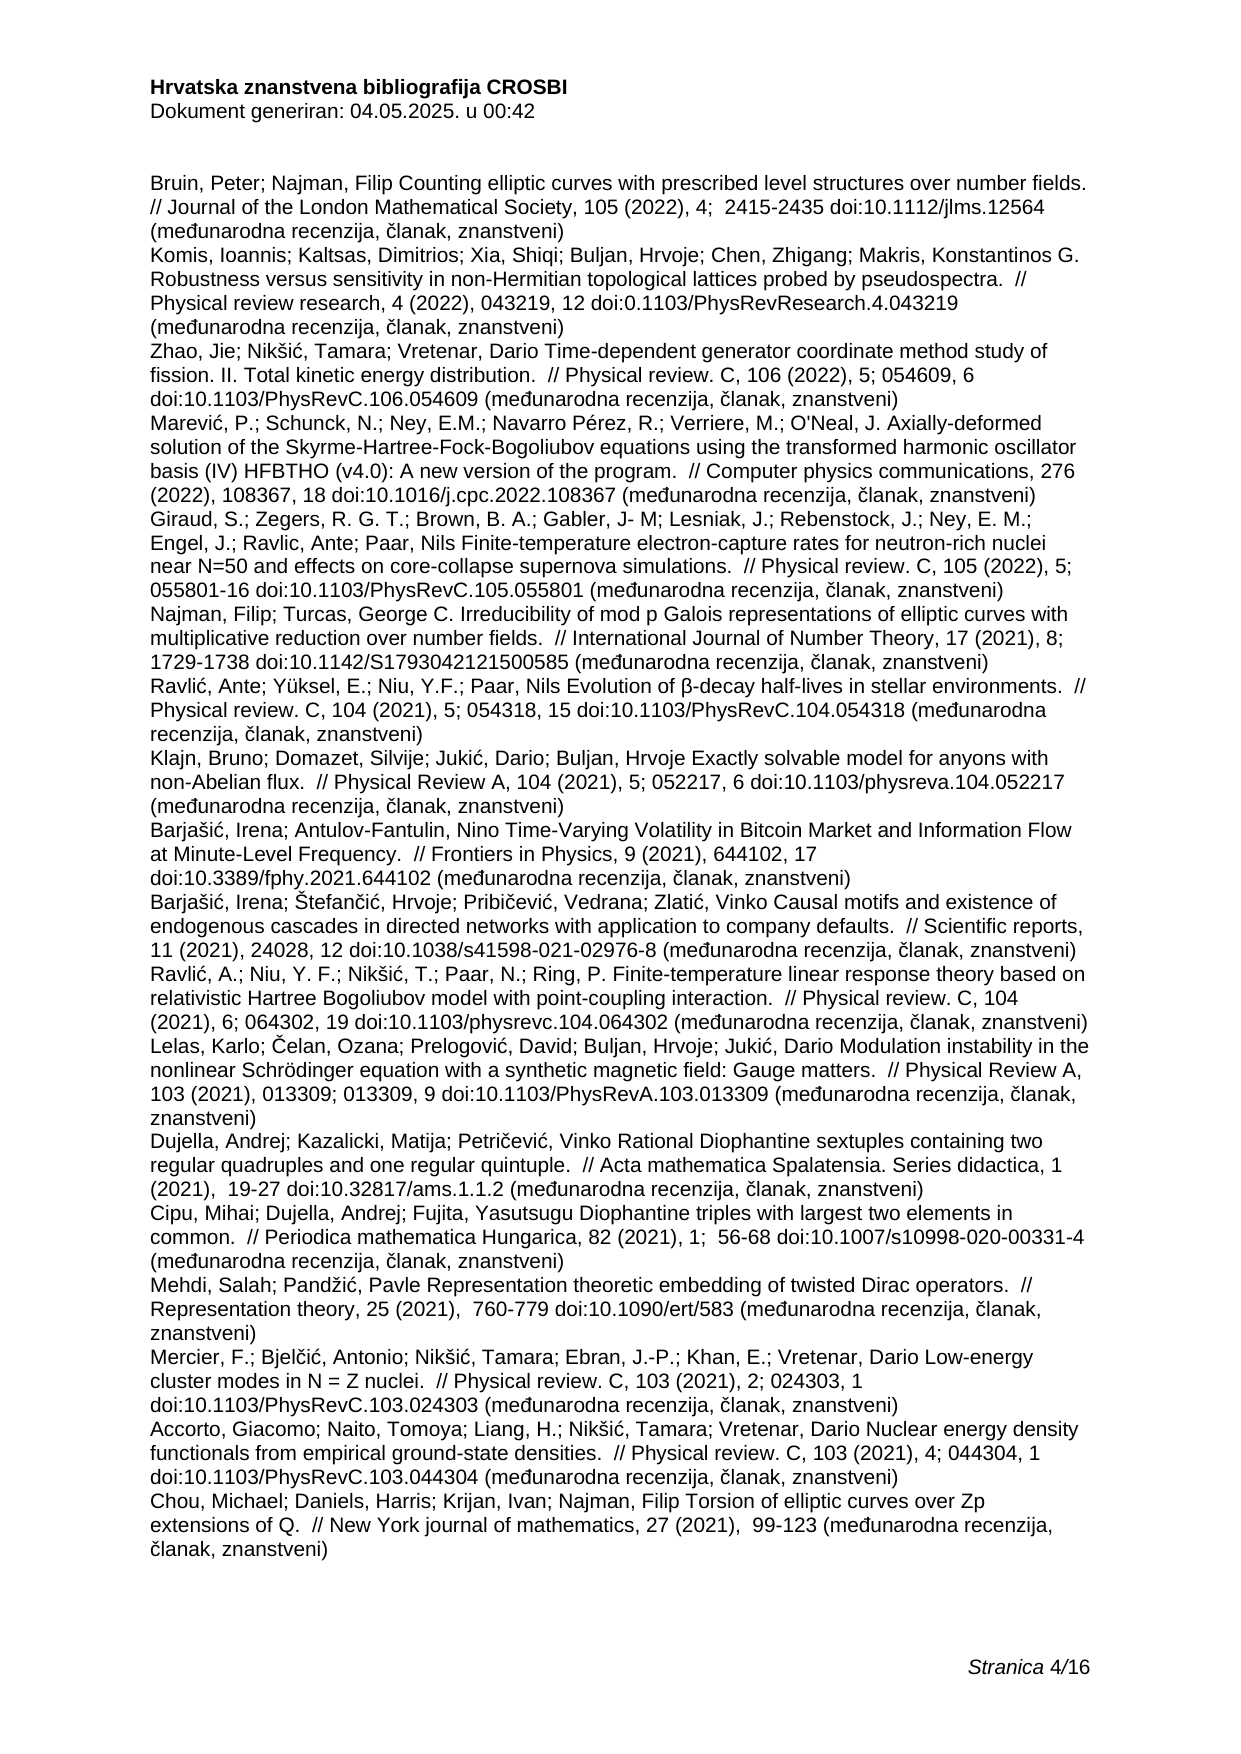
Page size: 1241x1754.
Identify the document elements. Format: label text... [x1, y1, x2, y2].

text Komis, Ioannis; Kaltsas, Dimitrios; Xia, Shiqi; Buljan, Hrvoje; Chen, Zhigang; Makris, Konstantinos G. [150, 243, 1090, 339]
text Cipu, Mihai; Dujella, Andrej; Fujita, Yasutsugu [150, 1201, 1090, 1273]
text Marević, P.; Schunck, N.; Ney, E.M.; Navarro Pérez, R.; Verriere, M.; O'Neal, J. [150, 411, 1090, 506]
text Giraud, S.; Zegers, R. G. T.; Brown, B. A.; Gabler, J- M; Lesniak, J.; Rebenstock, J.; Ney, E. M.; Engel, J.; Ravlic, Ante; Paar, Nils [150, 506, 1090, 602]
text Mehdi, Salah; Pandžić, Pavle [150, 1273, 1090, 1345]
text Barjašić, Irena; Antulov-Fantulin, Nino [150, 818, 1090, 890]
text Accorto, Giacomo; Naito, Tomoya; Liang, H.; Nikšić, Tamara; Vretenar, Dario [150, 1417, 1090, 1489]
text Klajn, Bruno; Domazet, Silvije; Jukić, Dario; Buljan, Hrvoje [150, 746, 1090, 818]
text Ravlić, Ante; Yüksel, E.; Niu, Y.F.; Paar, Nils [150, 674, 1090, 746]
text Najman, Filip; Turcas, George C. [150, 602, 1090, 674]
text Zhao, Jie; Nikšić, Tamara; Vretenar, Dario [150, 339, 1090, 411]
text Chou, Michael; Daniels, Harris; Krijan, Ivan; Najman, Filip [150, 1489, 1090, 1561]
text Bruin, Peter; Najman, Filip [150, 171, 1090, 243]
text Mercier, F.; Bjelčić, Antonio; Nikšić, Tamara; Ebran, J.-P.; Khan, E.; Vretenar, Dario [150, 1345, 1090, 1417]
text Dujella, Andrej; Kazalicki, Matija; Petričević, Vinko [150, 1129, 1090, 1201]
text Barjašić, Irena; Štefančić, Hrvoje; Pribičević, Vedrana; Zlatić, Vinko [150, 890, 1090, 962]
text Ravlić, A.; Niu, Y. F.; Nikšić, T.; Paar, N.; Ring, P. [150, 962, 1090, 1033]
text Lelas, Karlo; Čelan, Ozana; Prelogović, David; Buljan, Hrvoje; Jukić, Dario [150, 1033, 1090, 1129]
